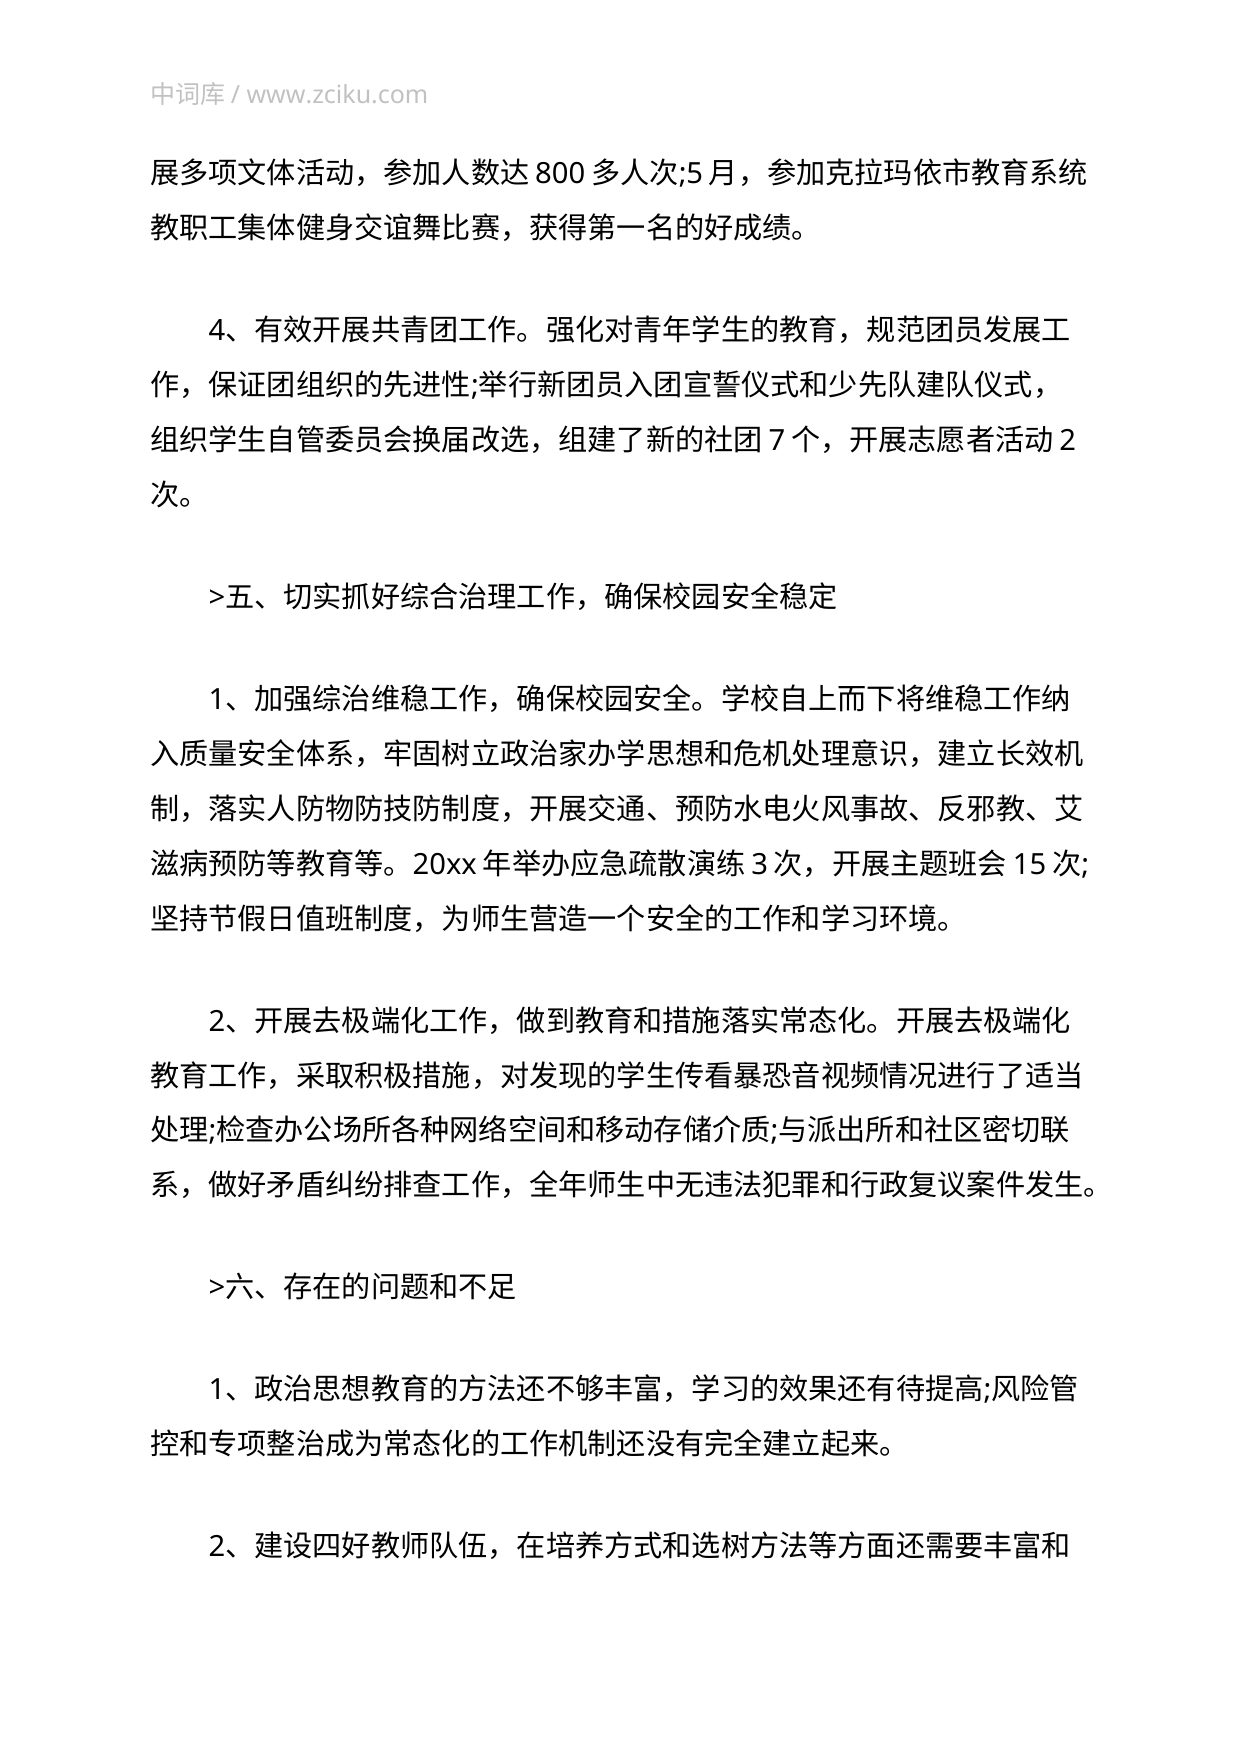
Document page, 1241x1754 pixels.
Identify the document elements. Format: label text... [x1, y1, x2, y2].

text 4、有效开展共青团工作。强化对青年学生的教育，规范团员发展工作，保证团组织的先进性;举行新团员入团宣誓仪式和少先队建队仪式，组织学生自管委员会换届改选，组建了新的社团7个，开展志愿者活动2次。 [150, 307, 1090, 514]
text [150, 150, 1090, 247]
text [150, 1522, 1090, 1565]
text 2、开展去极端化工作，做到教育和措施落实常态化。开展去极端化教育工作，采取积极措施，对发现的学生传看暴恐音视频情况进行了适当处理;检查办公场所各种网络空间和移动存储介质;与派出所和社区密切联系，做好矛盾纠纷排查工作，全年师生中无违法犯罪和行政复议案件发生。 [150, 997, 1090, 1204]
text >五、切实抓好综合治理工作，确保校园安全稳定 [150, 573, 1090, 616]
text 1、政治思想教育的方法还不够丰富，学习的效果还有待提高;风险管控和专项整治成为常态化的工作机制还没有完全建立起来。 [150, 1366, 1090, 1463]
text >六、存在的问题和不足 [150, 1264, 1090, 1306]
text 1、加强综治维稳工作，确保校园安全。学校自上而下将维稳工作纳入质量安全体系，牢固树立政治家办学思想和危机处理意识，建立长效机制，落实人防物防技防制度，开展交通、预防水电火风事故、反邪教、艾滋病预防等教育等。20xx年举办应急疏散演练3次，开展主题班会15次;坚持节假日值班制度，为师生营造一个安全的工作和学习环境。 [150, 676, 1090, 938]
